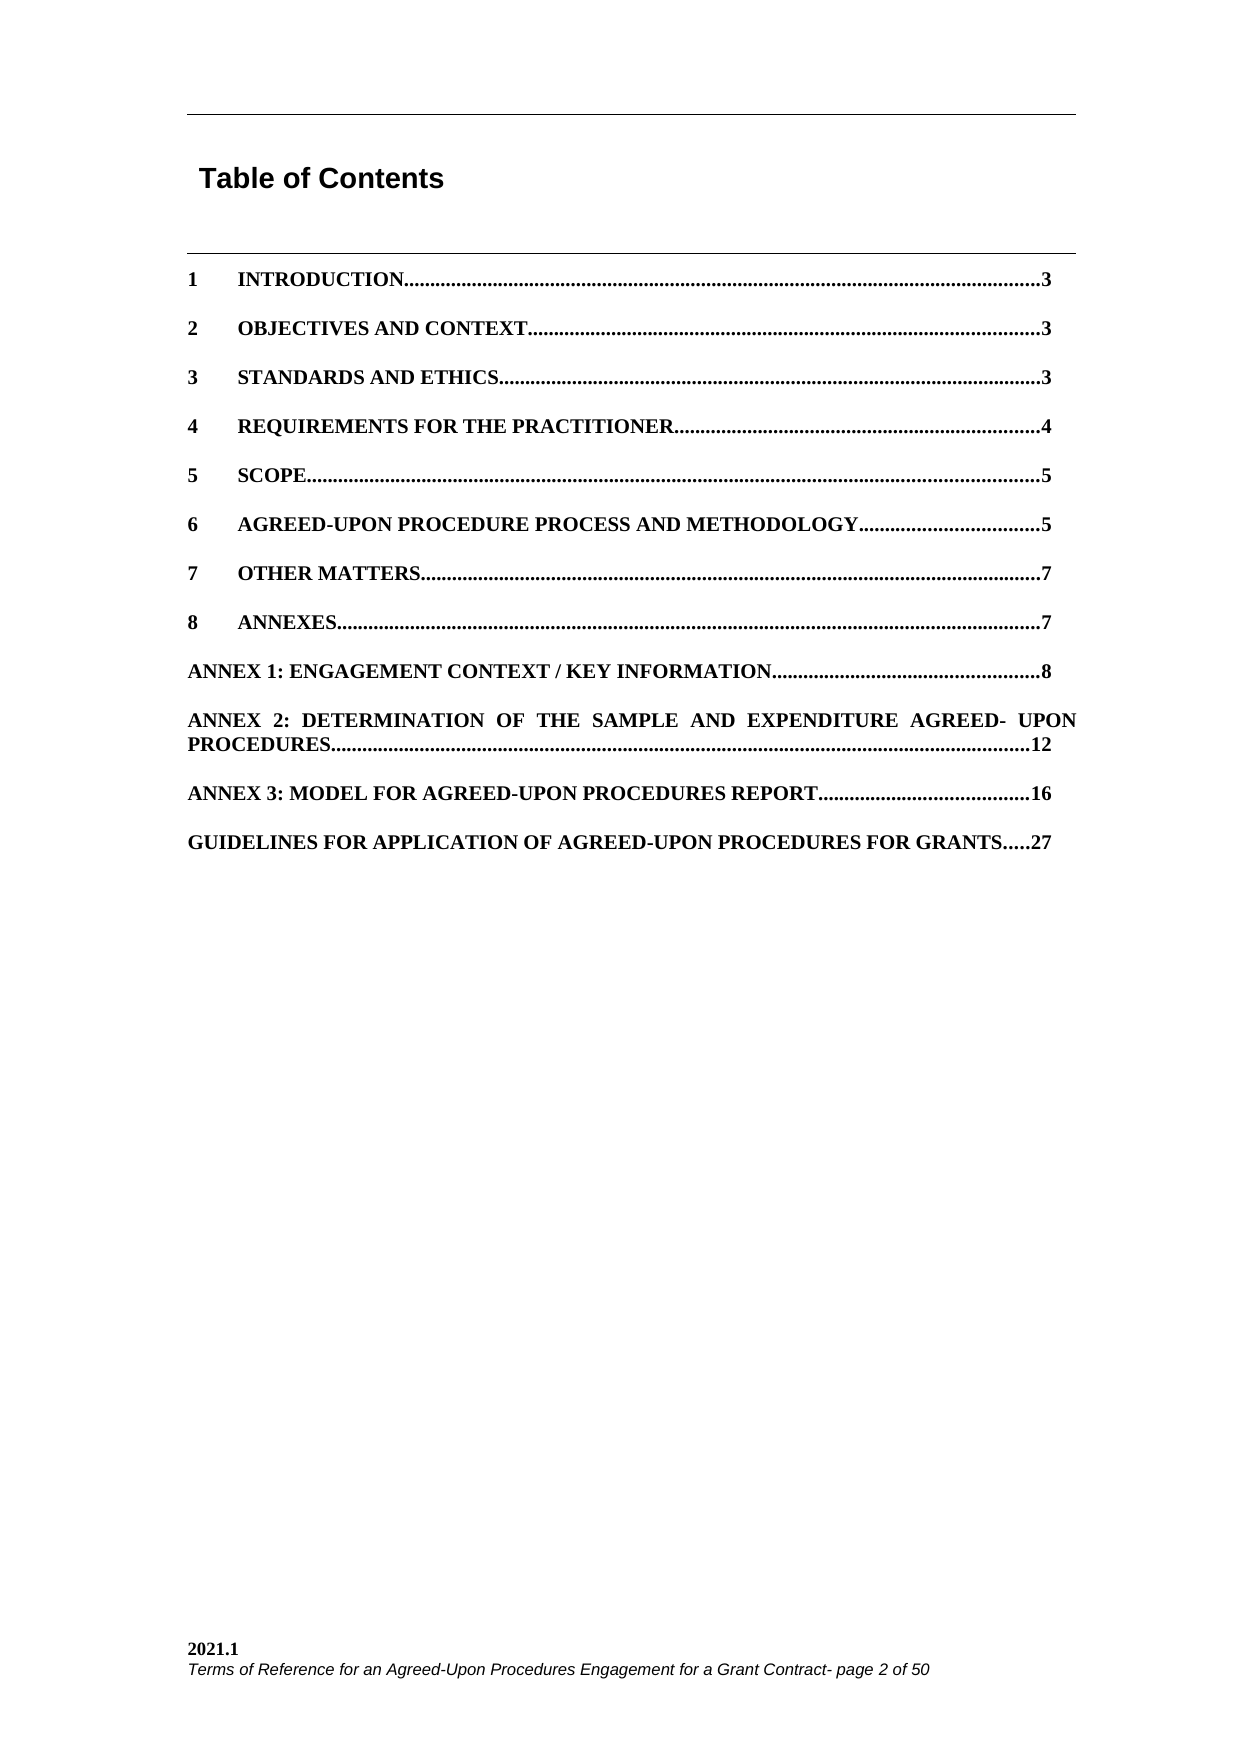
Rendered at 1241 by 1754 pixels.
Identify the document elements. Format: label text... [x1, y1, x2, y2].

text 4 Requirements for the Practitioner 4 [187, 414, 1078, 438]
text 1 Introduction 3 [187, 267, 1078, 291]
table_header Table of Contents [187, 115, 1076, 253]
text 2 Objectives and context 3 [187, 316, 1078, 340]
text GUIDELINES FOR APPLICATION OF AGREED-UPON PROCEDURES FOR GRANTS 27 [187, 830, 1078, 854]
text Annex 3: Model for Agreed-Upon Procedures Report 16 [187, 781, 1078, 805]
text 5 Scope 5 [187, 463, 1078, 487]
text 3 Standards and Ethics 3 [187, 365, 1078, 389]
text Annex 1: Engagement Context / Key Information 8 [187, 659, 1078, 683]
text 6 Agreed-Upon Procedure Process and Methodology 5 [187, 512, 1078, 536]
text 8 Annexes 7 [187, 610, 1078, 634]
text Annex 2: Determination of the sample and Expenditure agreed- upon procedures 12 [187, 708, 1078, 756]
text 7 Other Matters 7 [187, 561, 1078, 585]
